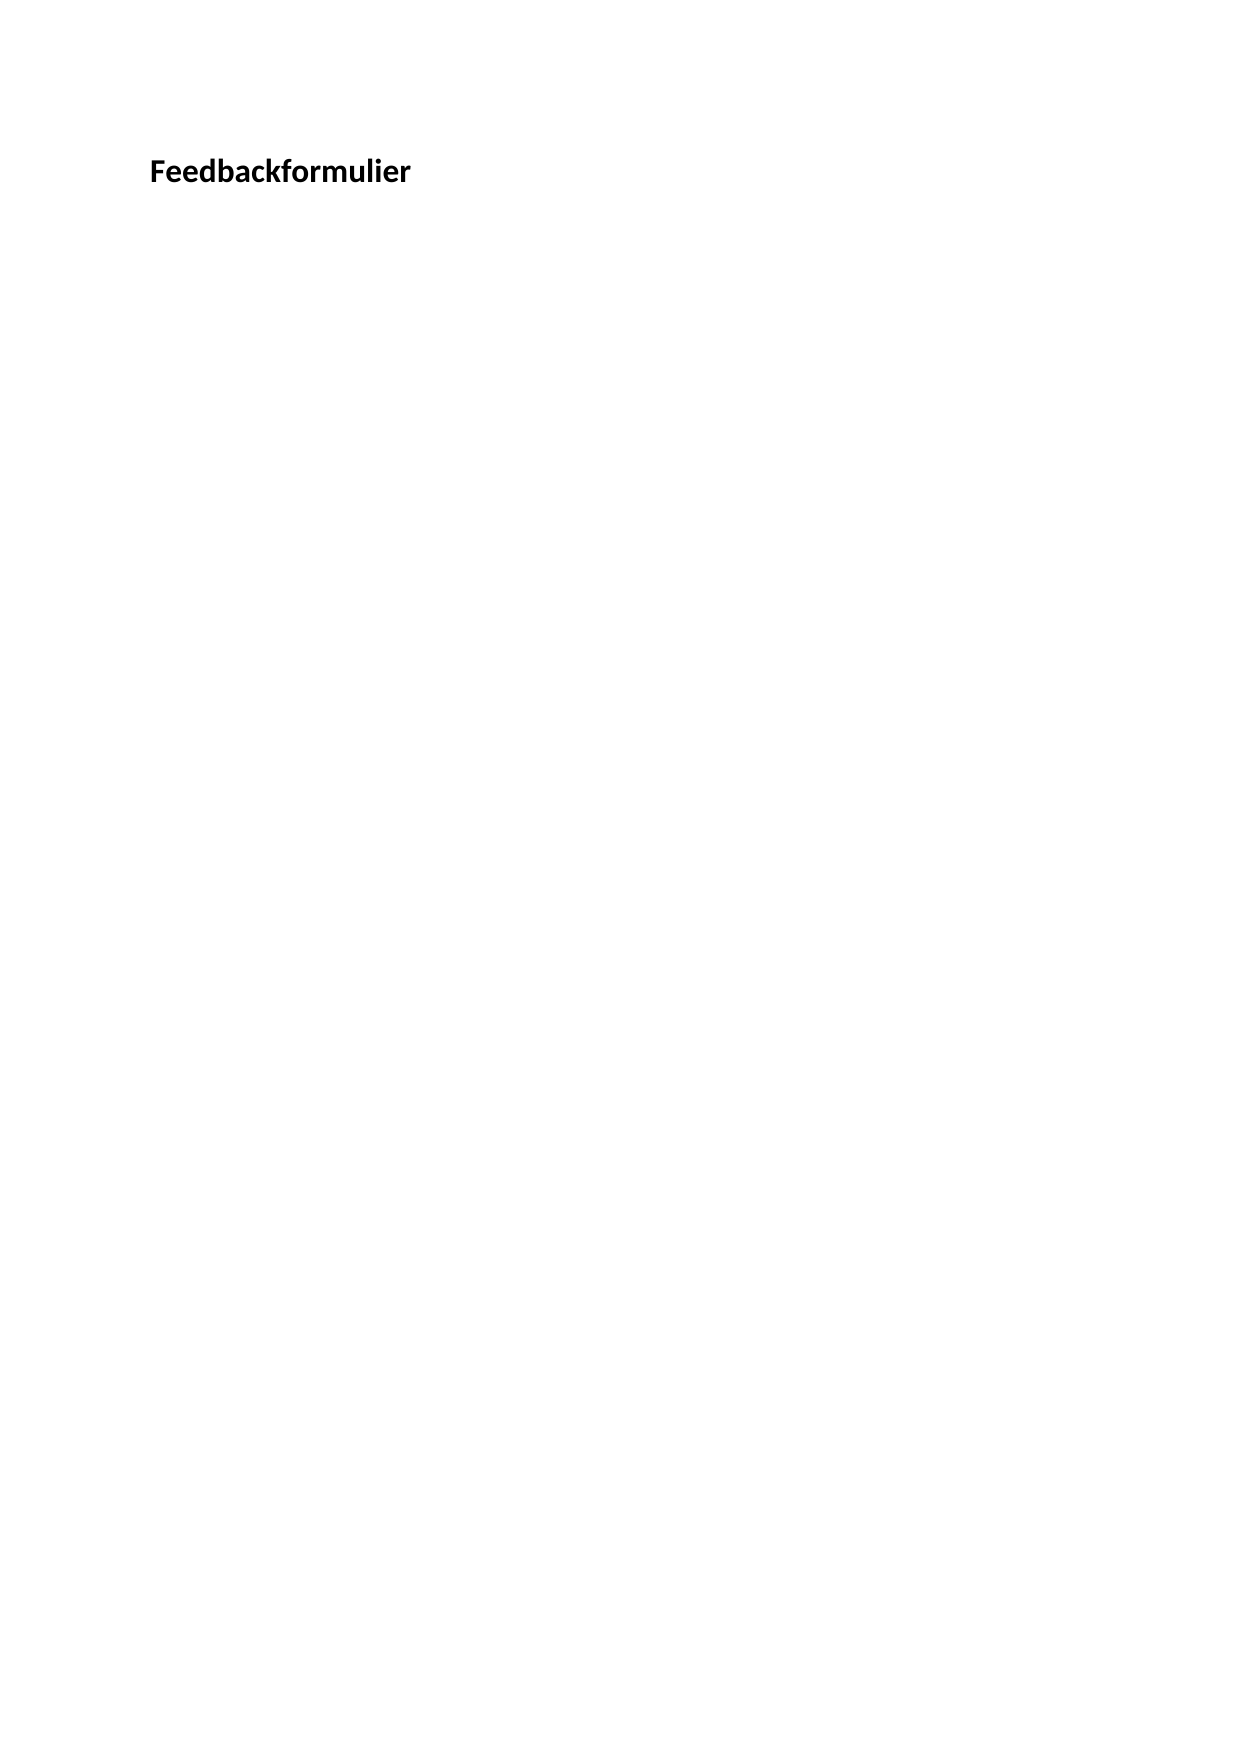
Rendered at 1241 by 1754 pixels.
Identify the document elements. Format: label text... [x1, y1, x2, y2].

text Feedbackformulier [150, 150, 1090, 191]
